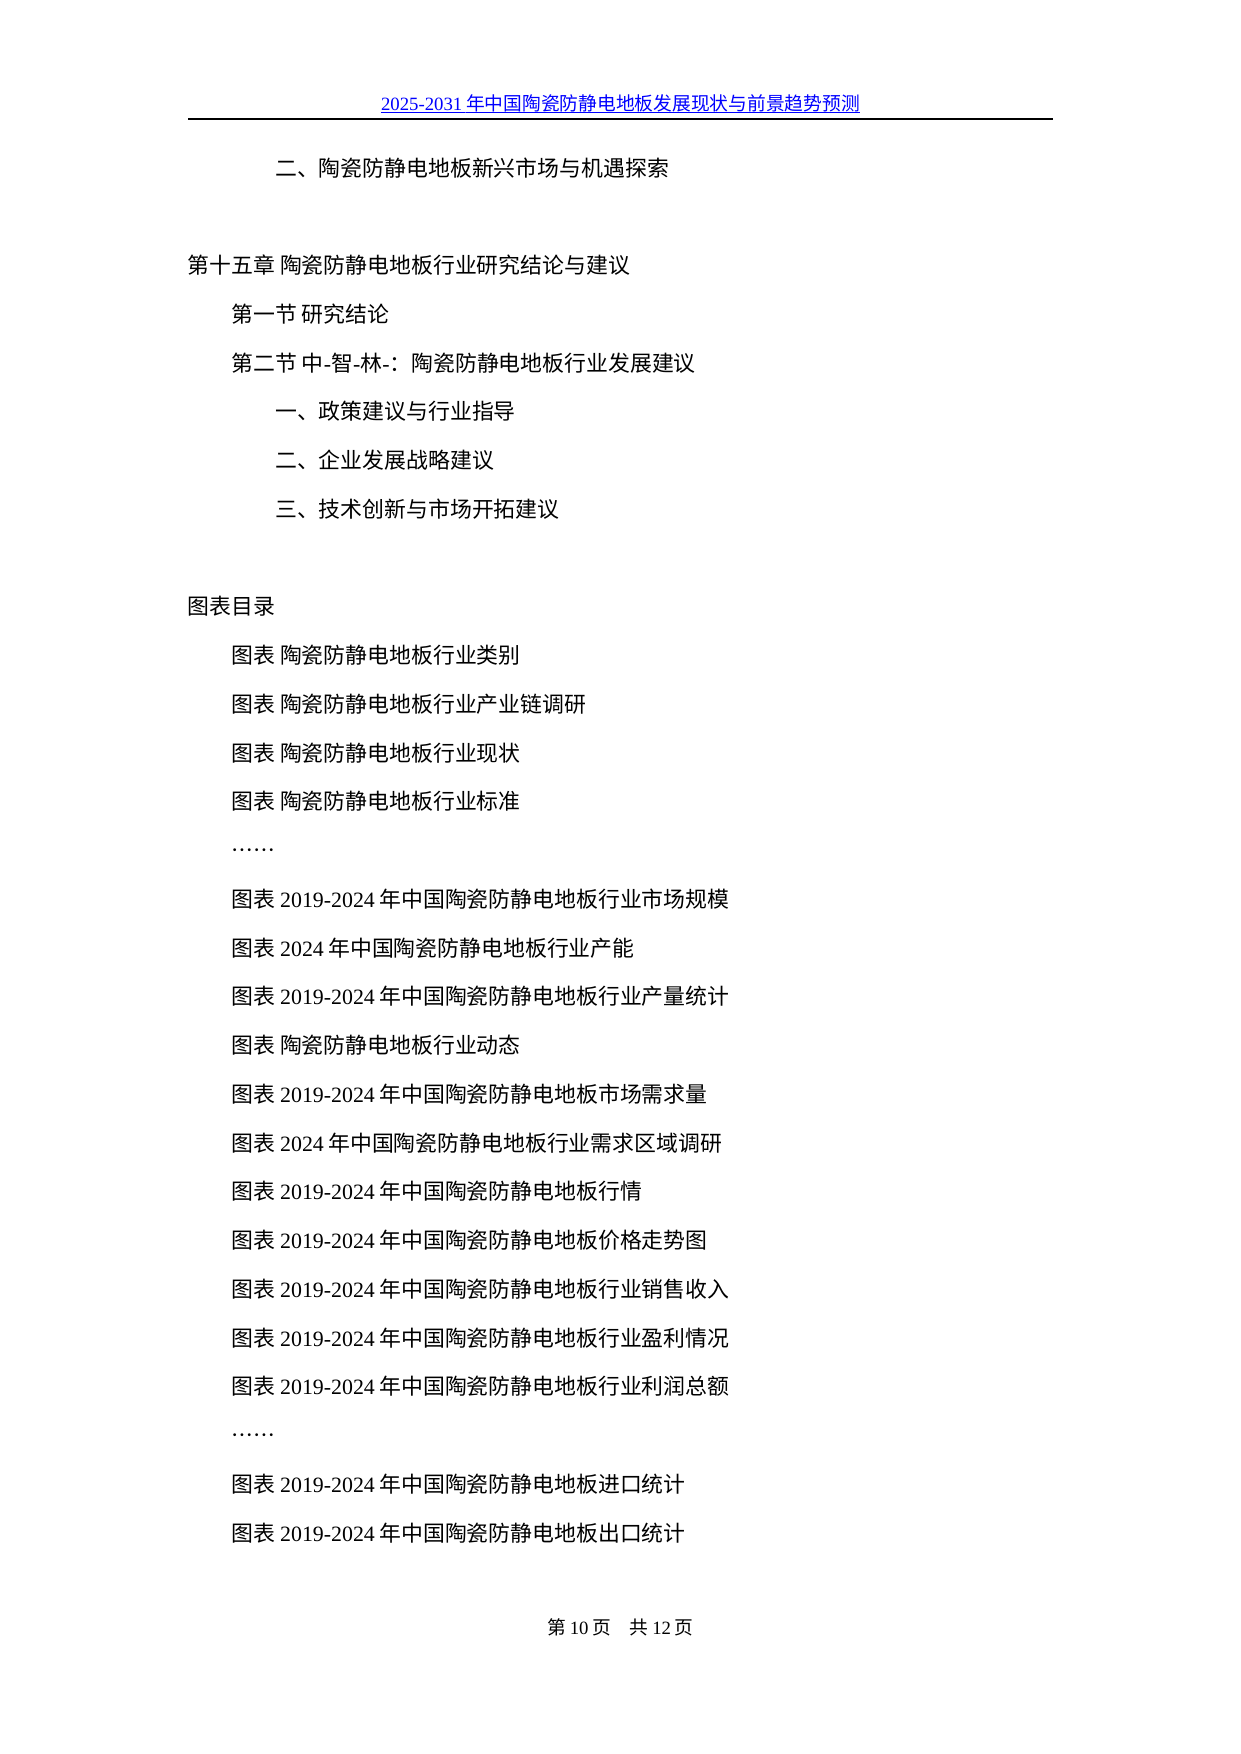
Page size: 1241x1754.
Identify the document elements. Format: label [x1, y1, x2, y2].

text [187, 150, 1053, 1548]
